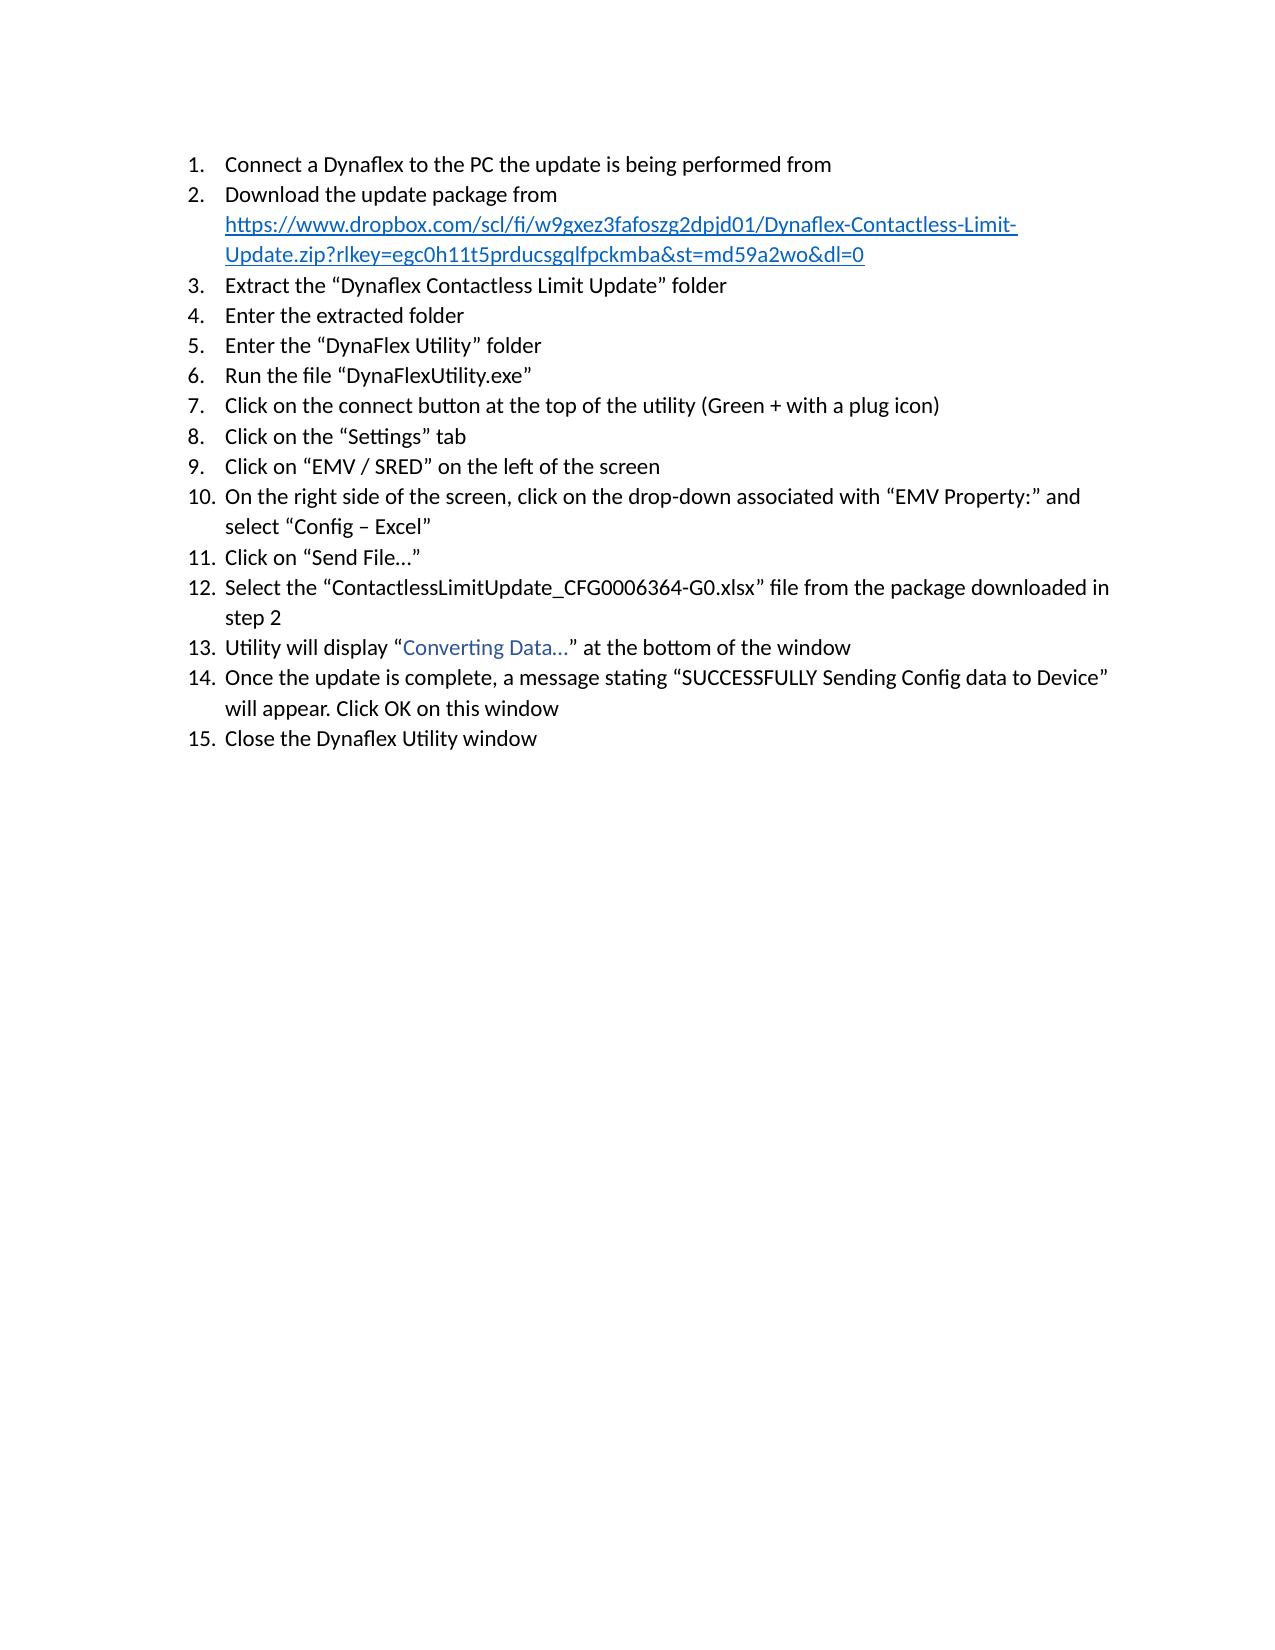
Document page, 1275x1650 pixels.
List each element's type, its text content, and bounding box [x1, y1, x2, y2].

list Click on “Send File…” [187, 543, 1125, 571]
list Click on the “Settings” tab [187, 422, 1125, 450]
list Download the update package from https://www.dropbox.com/scl/fi/w9gxez3fafoszg2dpjd01/Dynaflex-Contactless-Limit-Update.zip?rlkey=egc0h11t5prducsgqlfpckmba&st=md59a2wo&dl=0 [187, 180, 1125, 269]
list Click on the connect button at the top of the utility (Green + with a plug icon) [187, 392, 1125, 420]
list Once the update is complete, a message stating “SUCCESSFULLY Sending Config data to Device” will appear. Click OK on this window [187, 663, 1125, 722]
list On the right side of the screen, click on the drop-down associated with “EMV Property:” and select “Config – Excel” [187, 482, 1125, 541]
list Run the file “DynaFlexUtility.exe” [187, 361, 1125, 389]
list Connect a Dynaflex to the PC the update is being performed from [187, 150, 1125, 178]
list Click on “EMV / SRED” on the left of the screen [187, 452, 1125, 480]
list Utility will display “Converting Data…” at the bottom of the window [187, 633, 1125, 661]
list Enter the “DynaFlex Utility” folder [187, 331, 1125, 359]
list Extract the “Dynaflex Contactless Limit Update” folder [187, 271, 1125, 299]
list Select the “ContactlessLimitUpdate_CFG0006364-G0.xlsx” file from the package downloaded in step 2 [187, 573, 1125, 631]
list Enter the extracted folder [187, 301, 1125, 329]
list Close the Dynaflex Utility window [187, 724, 1125, 752]
